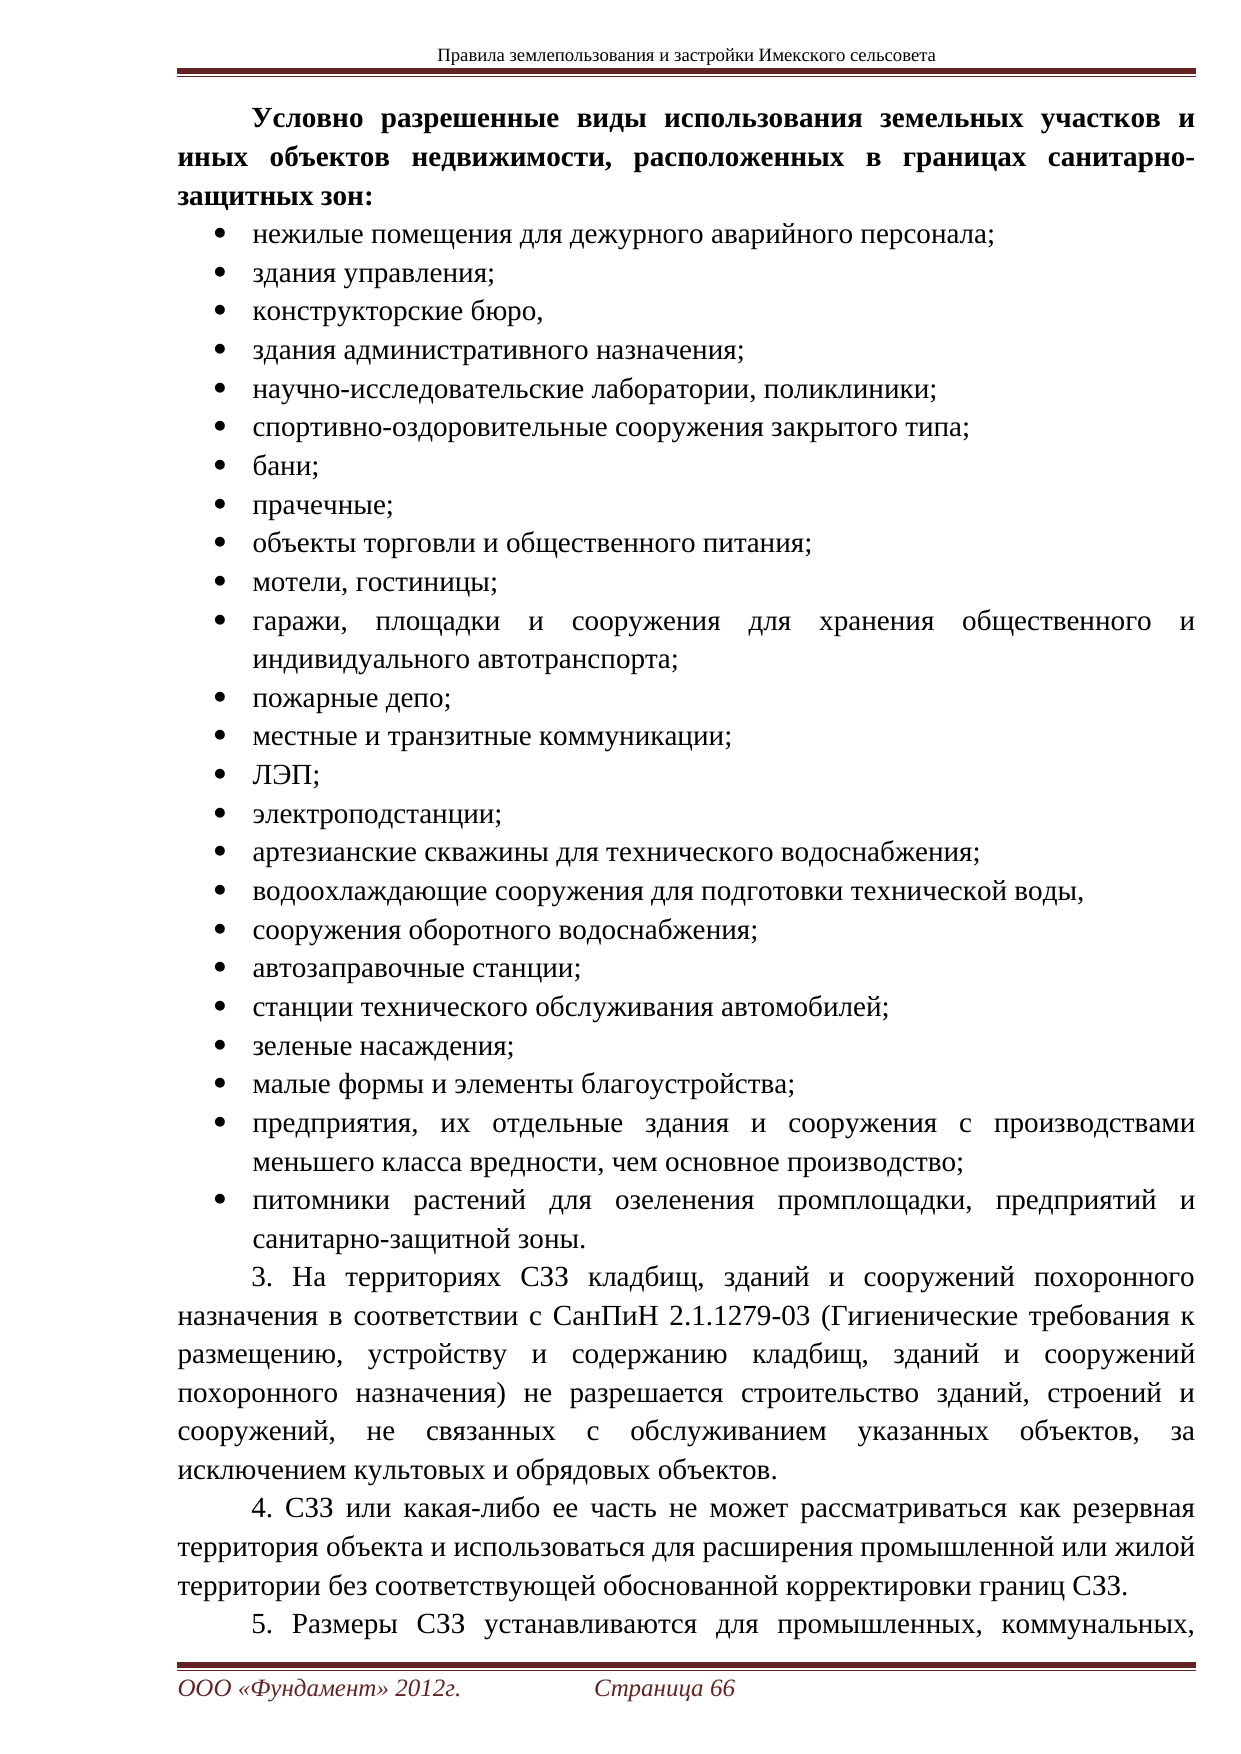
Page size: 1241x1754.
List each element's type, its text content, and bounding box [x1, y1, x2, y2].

list конструкторские бюро, [215, 293, 1196, 327]
list бани; [215, 448, 1196, 482]
list гаражи, площадки и сооружения для хранения общественного и индивидуального автотранспорта; [215, 603, 1196, 675]
list предприятия, их отдельные здания и сооружения с производствами меньшего класса вредности, чем основное производство; [215, 1105, 1196, 1177]
list научно-исследовательские лаборатории, поликлиники; [215, 371, 1196, 404]
list мотели, гостиницы; [215, 564, 1196, 598]
list ЛЭП; [215, 757, 1196, 791]
list электроподстанции; [215, 796, 1196, 829]
list местные и транзитные коммуникации; [215, 718, 1196, 752]
text 3. На территориях СЗЗ кладбищ, зданий и сооружений похоронного назначения в соответствии с СанПиН 2.1.1279-03 (Гигиенические требования к размещению, устройству и содержанию кладбищ, зданий и сооружений похоронного назначения) не разрешается строительство зданий, строений и сооружений, не связанных с обслуживанием указанных объектов, за исключением культовых и обрядовых объектов. [177, 1259, 1196, 1486]
list здания административного назначения; [215, 332, 1196, 366]
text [177, 1606, 1196, 1640]
list прачечные; [215, 487, 1196, 520]
list объекты торговли и общественного питания; [215, 525, 1196, 559]
list пожарные депо; [215, 680, 1196, 713]
list нежилые помещения для дежурного аварийного персонала; [215, 216, 1196, 250]
list спортивно-оздоровительные сооружения закрытого типа; [215, 409, 1196, 443]
list питомники растений для озеленения промплощадки, предприятий и санитарно-защитной зоны. [215, 1182, 1196, 1254]
text Условно разрешенные виды использования земельных участков и иных объектов недвижимости, расположенных в границах санитарно-защитных зон: [177, 101, 1196, 211]
list станции технического обслуживания автомобилей; [215, 989, 1196, 1023]
list сооружения оборотного водоснабжения; [215, 912, 1196, 945]
list водоохлаждающие сооружения для подготовки технической воды, [215, 873, 1196, 907]
list зеленые насаждения; [215, 1028, 1196, 1061]
list автозаправочные станции; [215, 950, 1196, 984]
list здания управления; [215, 255, 1196, 288]
list артезианские скважины для технического водоснабжения; [215, 834, 1196, 868]
list малые формы и элементы благоустройства; [215, 1066, 1196, 1100]
text 4. СЗЗ или какая-либо ее часть не может рассматриваться как резервная территория объекта и использоваться для расширения промышленной или жилой территории без соответствующей обоснованной корректировки границ СЗЗ. [177, 1491, 1196, 1601]
